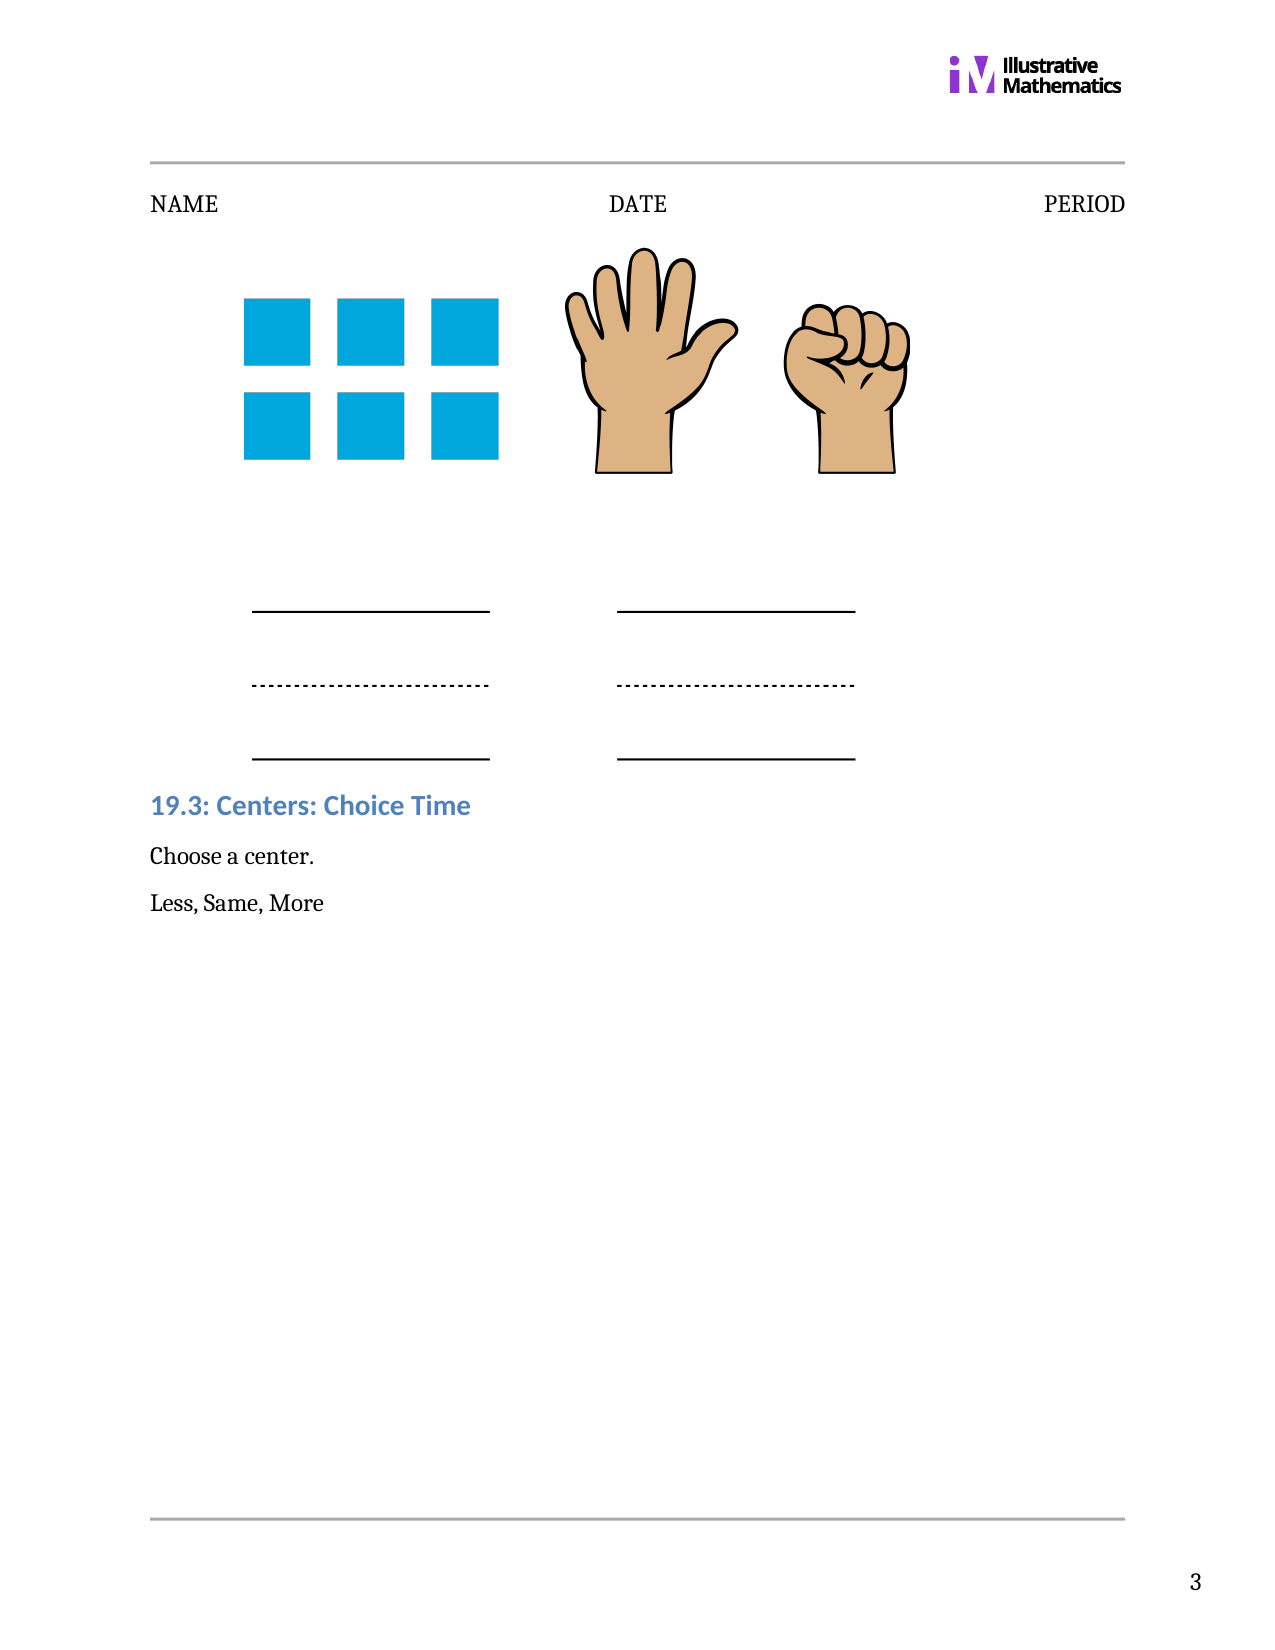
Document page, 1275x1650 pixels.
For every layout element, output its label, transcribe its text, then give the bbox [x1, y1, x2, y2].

subtitle 19.3: Centers: Choice Time [150, 787, 1125, 823]
picture [243, 247, 910, 761]
text Choose a center. [150, 842, 1125, 870]
text Less, Same, More [150, 889, 1125, 918]
picture [949, 55, 1121, 93]
